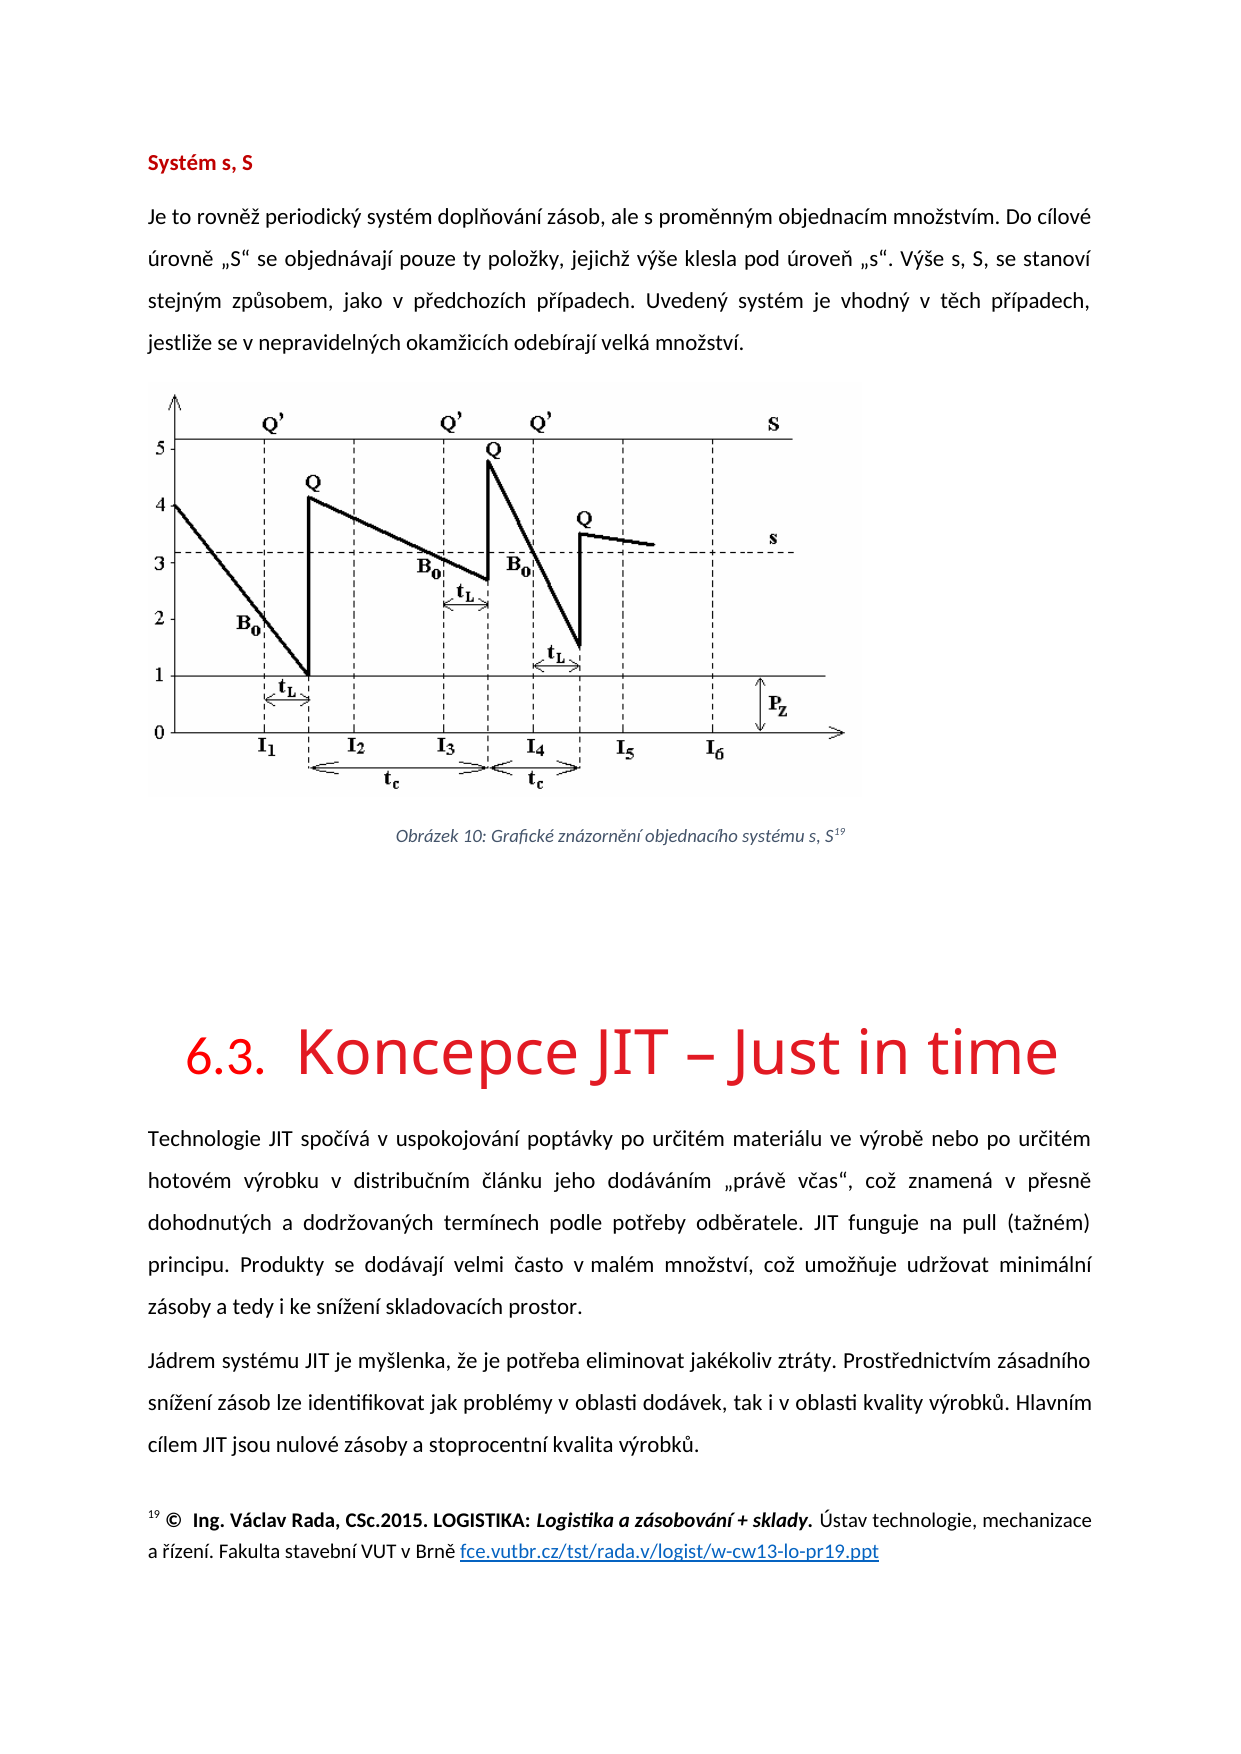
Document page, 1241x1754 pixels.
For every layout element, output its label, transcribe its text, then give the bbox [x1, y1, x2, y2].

text Obrázek 10: Grafické znázornění objednacího systému s, S [148, 824, 1093, 847]
text Jádrem systému JIT je myšlenka, že je potřeba eliminovat jakékoliv ztráty. Prostřednictvím zásadního snížení zásob lze identifikovat jak problémy v oblasti dodávek, tak i v oblasti kvality výrobků. Hlavním cílem JIT jsou nulové zásoby a stoprocentní kvalita výrobků. [148, 1347, 1093, 1458]
text Systém s, S [148, 148, 1093, 176]
text Technologie JIT spočívá v uspokojování poptávky po určitém materiálu ve výrobě nebo po určitém hotovém výrobku v distribučním článku jeho dodáváním „právě včas“, což znamená v přesně dohodnutých a dodržovaných termínech podle potřeby odběratele. JIT funguje na pull (tažném) principu. Produkty se dodávají velmi často v malém množství, což umožňuje udržovat minimální zásoby a tedy i ke snížení skladovacích prostor. [148, 1124, 1093, 1320]
text Je to rovněž periodický systém doplňování zásob, ale s proměnným objednacím množstvím. Do cílové úrovně „S“ se objednávají pouze ty položky, jejichž výše klesla pod úroveň „s“. Výše s, S, se stanoví stejným způsobem, jako v předchozích případech. Uvedený systém je vhodný v těch případech, jestliže se v nepravidelných okamžicích odebírají velká množství. [148, 202, 1093, 356]
subtitle Koncepce JIT – Just in time [185, 1008, 1093, 1093]
